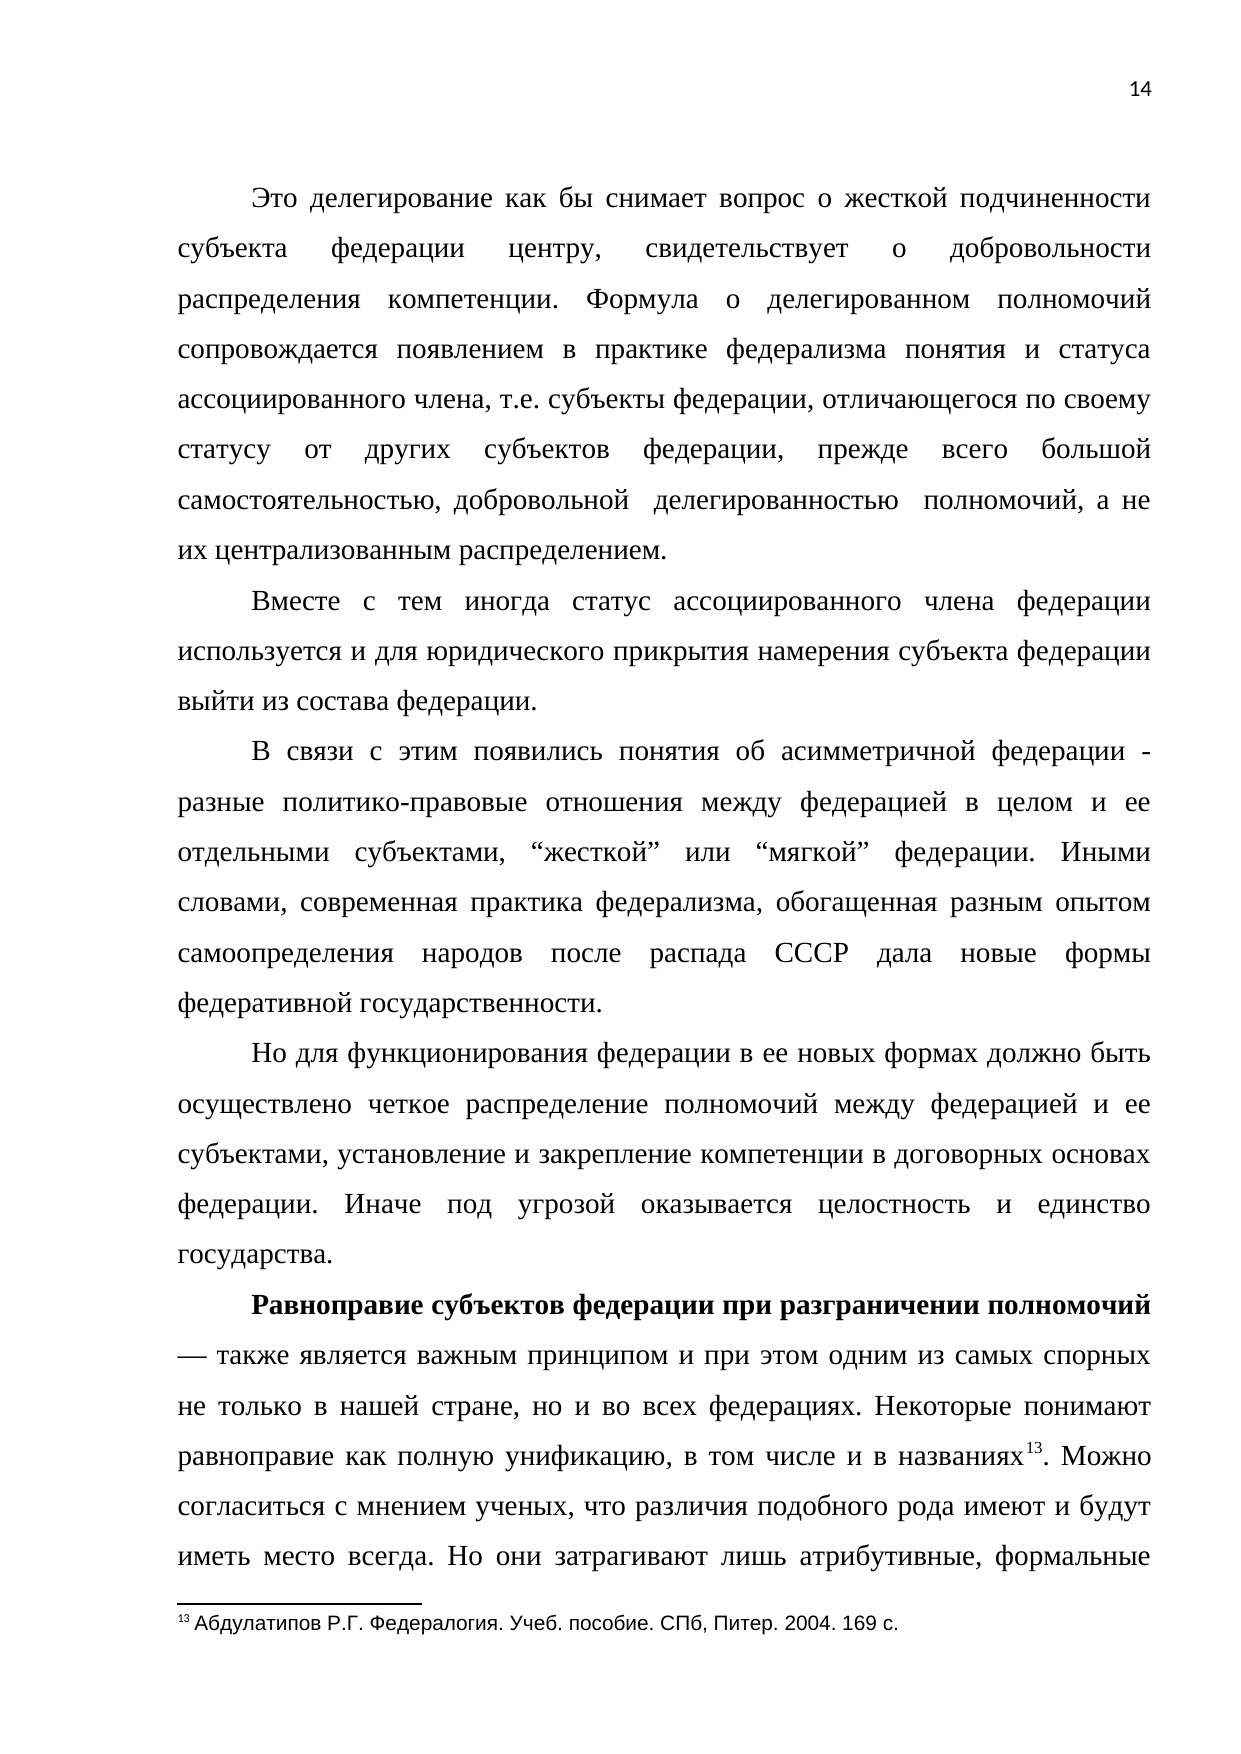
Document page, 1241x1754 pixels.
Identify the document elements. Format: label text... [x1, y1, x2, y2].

text Но для функционирования федерации в ее новых формах должно быть осуществлено четкое распределение полномочий между федерацией и ее субъектами, установление и закрепление компетенции в договорных основах федерации. Иначе под угрозой оказывается целостность и единство государства. [177, 1035, 1152, 1270]
text Вместе с тем иногда статус ассоциированного члена федерации используется и для юридического прикрытия намерения субъекта федерации выйти из состава федерации. [177, 583, 1152, 717]
text Это делегирование как бы снимает вопрос о жесткой подчиненности субъекта федерации центру, свидетельствует о добровольности распределения компетенции. Формула о делегированном полномочий сопровождается появлением в практике федерализма понятия и статуса ассоциированного члена, т.е. субъекты федерации, отличающегося по своему статусу от других субъектов федерации, прежде всего большой самостоятельностью, добровольной делегированностью полномочий, а не их централизованным распределением. [177, 180, 1152, 566]
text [177, 1287, 1152, 1572]
text В связи с этим появились понятия об асимметричной федерации - разные политико-правовые отношения между федерацией в целом и ее отдельными субъектами, “жесткой” или “мягкой” федерации. Иными словами, современная практика федерализма, обогащенная разным опытом самоопределения народов после распада СССР дала новые формы федеративной государственности. [177, 733, 1152, 1019]
